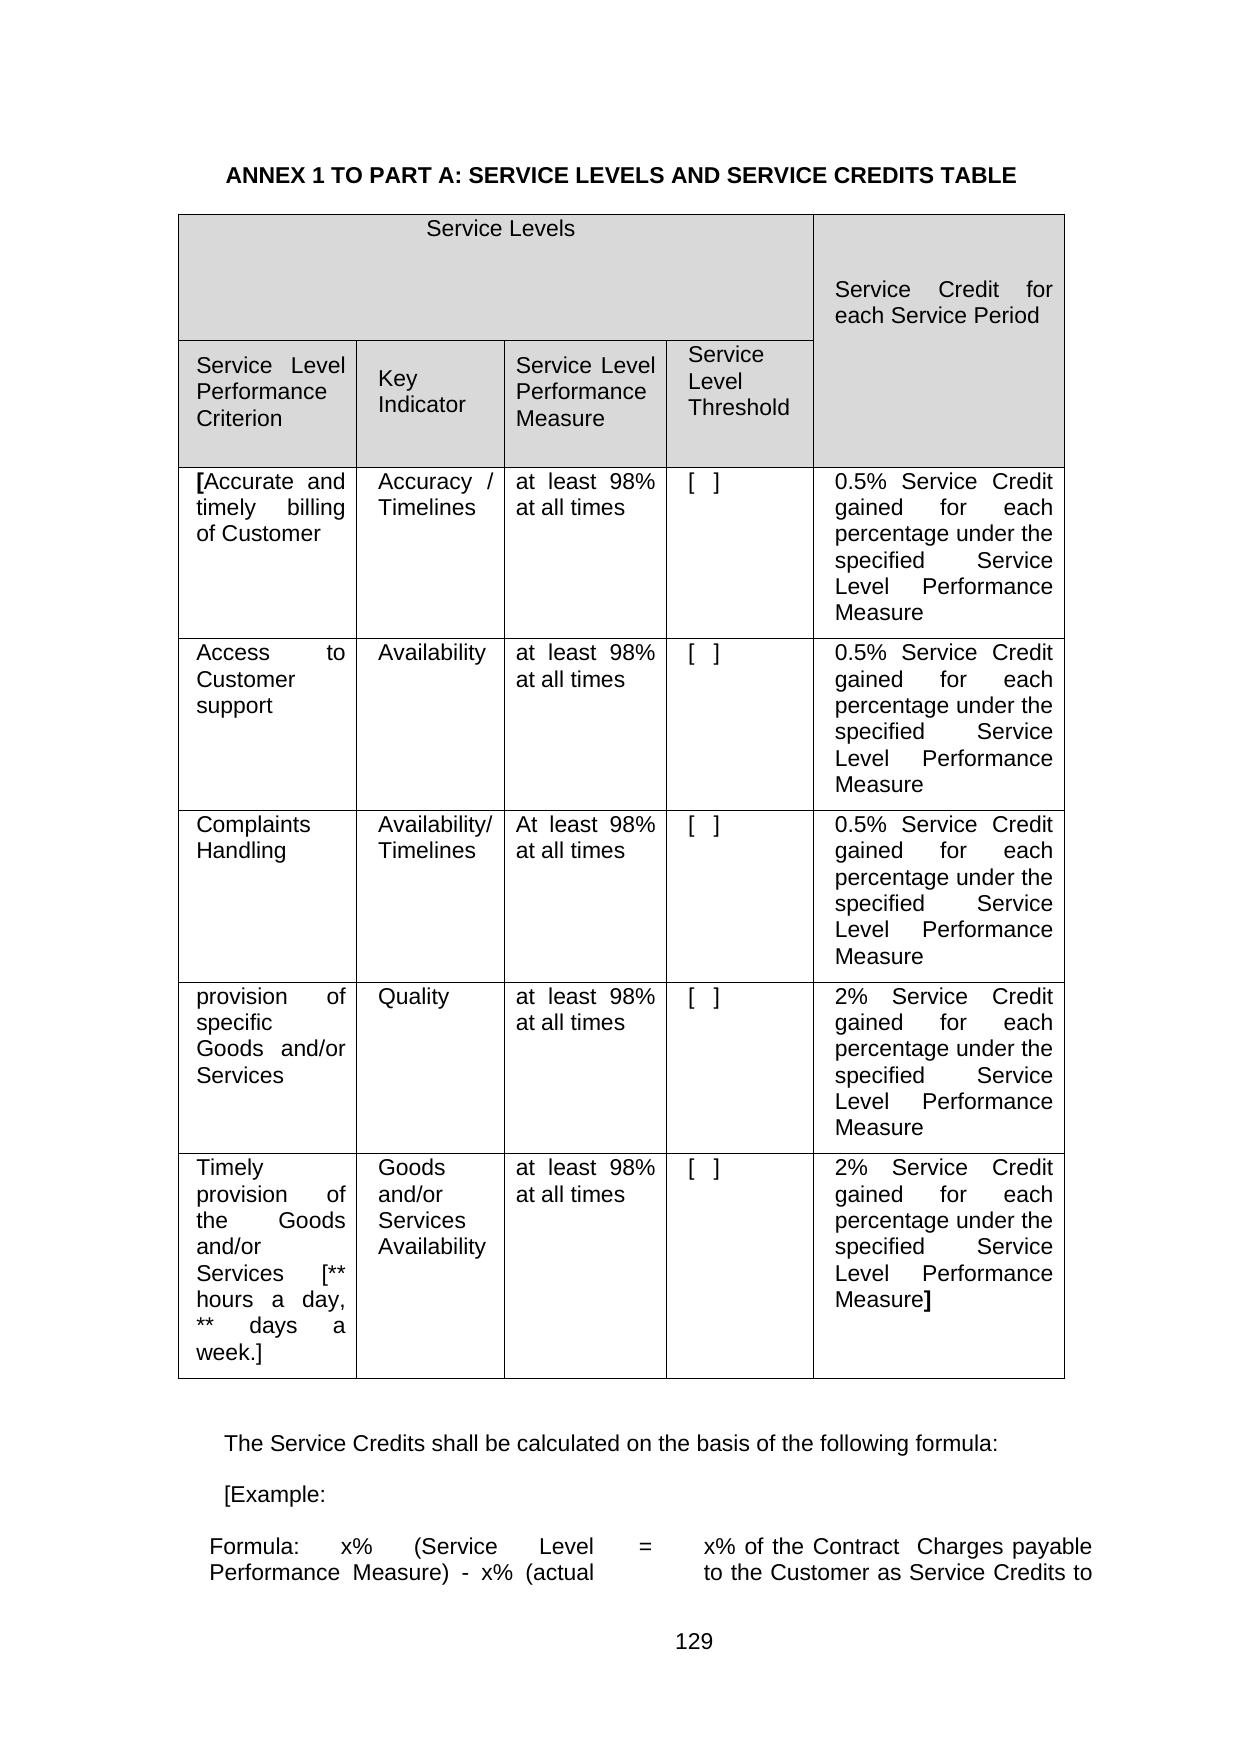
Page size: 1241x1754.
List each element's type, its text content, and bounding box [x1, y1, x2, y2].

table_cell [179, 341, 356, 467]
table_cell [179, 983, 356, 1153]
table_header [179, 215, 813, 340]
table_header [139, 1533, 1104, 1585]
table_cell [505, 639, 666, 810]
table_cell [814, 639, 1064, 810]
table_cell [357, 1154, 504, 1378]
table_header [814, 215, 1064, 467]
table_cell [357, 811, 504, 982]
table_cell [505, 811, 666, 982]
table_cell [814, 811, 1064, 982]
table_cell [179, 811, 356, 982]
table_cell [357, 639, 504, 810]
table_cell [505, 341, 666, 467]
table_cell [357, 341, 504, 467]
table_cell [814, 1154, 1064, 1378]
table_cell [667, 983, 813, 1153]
text [Example: [224, 1481, 1093, 1508]
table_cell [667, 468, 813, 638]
text The Service Credits shall be calculated on the basis of the following formula: [224, 1430, 1093, 1456]
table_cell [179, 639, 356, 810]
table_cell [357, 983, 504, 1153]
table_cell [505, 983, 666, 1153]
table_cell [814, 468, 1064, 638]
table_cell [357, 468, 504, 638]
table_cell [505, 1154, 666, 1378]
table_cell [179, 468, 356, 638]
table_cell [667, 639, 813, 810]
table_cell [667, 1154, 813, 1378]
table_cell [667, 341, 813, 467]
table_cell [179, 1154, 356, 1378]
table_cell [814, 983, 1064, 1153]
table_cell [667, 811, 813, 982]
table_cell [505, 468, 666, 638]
text ANNEX 1 TO PART A: SERVICE LEVELS AND SERVICE CREDITS TABLE [150, 162, 1093, 189]
